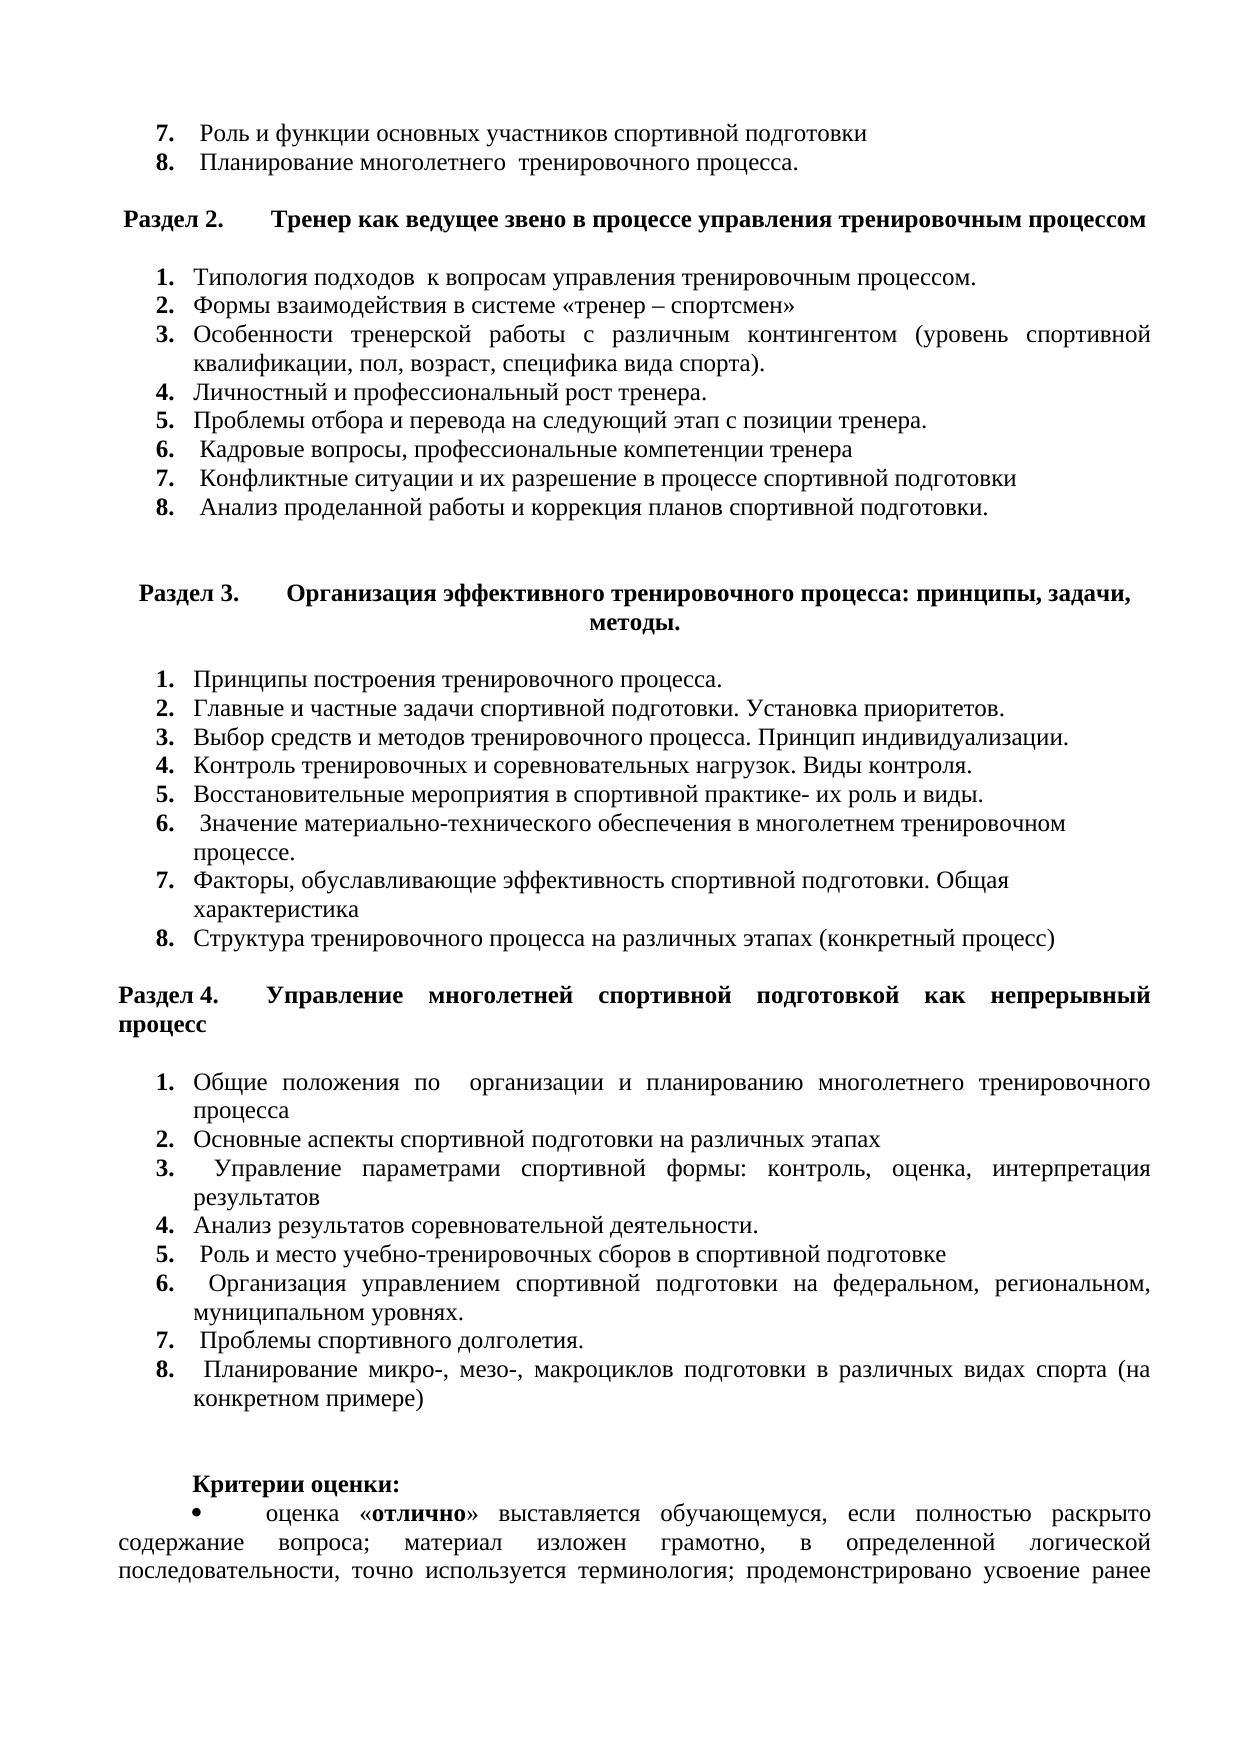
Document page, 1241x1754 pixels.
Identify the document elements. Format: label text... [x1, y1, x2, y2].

list Анализ результатов соревновательной деятельности. [156, 1211, 1152, 1239]
list Структура тренировочного процесса на различных этапах (конкретный процесс) [156, 923, 1152, 952]
list Общие положения по организации и планированию многолетнего тренировочного процесса [156, 1067, 1152, 1124]
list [118, 1498, 1152, 1584]
list Контроль тренировочных и соревновательных нагрузок. Виды контроля. [156, 751, 1152, 779]
list Проблемы отбора и перевода на следующий этап с позиции тренера. [156, 406, 1152, 434]
text Раздел 2. Тренер как ведущее звено в процессе управления тренировочным процессом [118, 204, 1152, 233]
list Роль и функции основных участников спортивной подготовки [156, 118, 1152, 147]
list Восстановительные мероприятия в спортивной практике- их роль и виды. [156, 779, 1152, 808]
list Личностный и профессиональный рост тренера. [156, 377, 1152, 406]
text Раздел 4. Управление многолетней спортивной подготовкой как непрерывный процесс [118, 981, 1152, 1038]
list Планирование микро-, мезо-, макроциклов подготовки в различных видах спорта (на конкретном примере) [156, 1354, 1152, 1412]
list Значение материально-технического обеспечения в многолетнем тренировочном процессе. [156, 808, 1152, 866]
list Типология подходов к вопросам управления тренировочным процессом. [156, 262, 1152, 291]
list Главные и частные задачи спортивной подготовки. Установка приоритетов. [156, 693, 1152, 722]
list Роль и место учебно-тренировочных сборов в спортивной подготовке [156, 1239, 1152, 1268]
text Критерии оценки: [118, 1469, 1152, 1498]
list Управление параметрами спортивной формы: контроль, оценка, интерпретация результатов [156, 1153, 1152, 1211]
list Основные аспекты спортивной подготовки на различных этапах [156, 1124, 1152, 1153]
list Формы взаимодействия в системе «тренер – спортсмен» [156, 291, 1152, 319]
list Планирование многолетнего тренировочного процесса. [156, 147, 1152, 176]
list Особенности тренерской работы с различным контингентом (уровень спортивной квалификации, пол, возраст, специфика вида спорта). [156, 319, 1152, 377]
text Раздел 3. Организация эффективного тренировочного процесса: принципы, задачи, методы. [118, 578, 1152, 636]
list Факторы, обуславливающие эффективность спортивной подготовки. Общая характеристика [156, 866, 1152, 923]
list Принципы построения тренировочного процесса. [156, 664, 1152, 693]
list Проблемы спортивного долголетия. [156, 1326, 1152, 1354]
list Кадровые вопросы, профессиональные компетенции тренера [156, 434, 1152, 463]
list Конфликтные ситуации и их разрешение в процессе спортивной подготовки [156, 463, 1152, 492]
list Анализ проделанной работы и коррекция планов спортивной подготовки. [156, 492, 1152, 521]
list Организация управлением спортивной подготовки на федеральном, региональном, муниципальном уровнях. [156, 1268, 1152, 1326]
list Выбор средств и методов тренировочного процесса. Принцип индивидуализации. [156, 722, 1152, 751]
